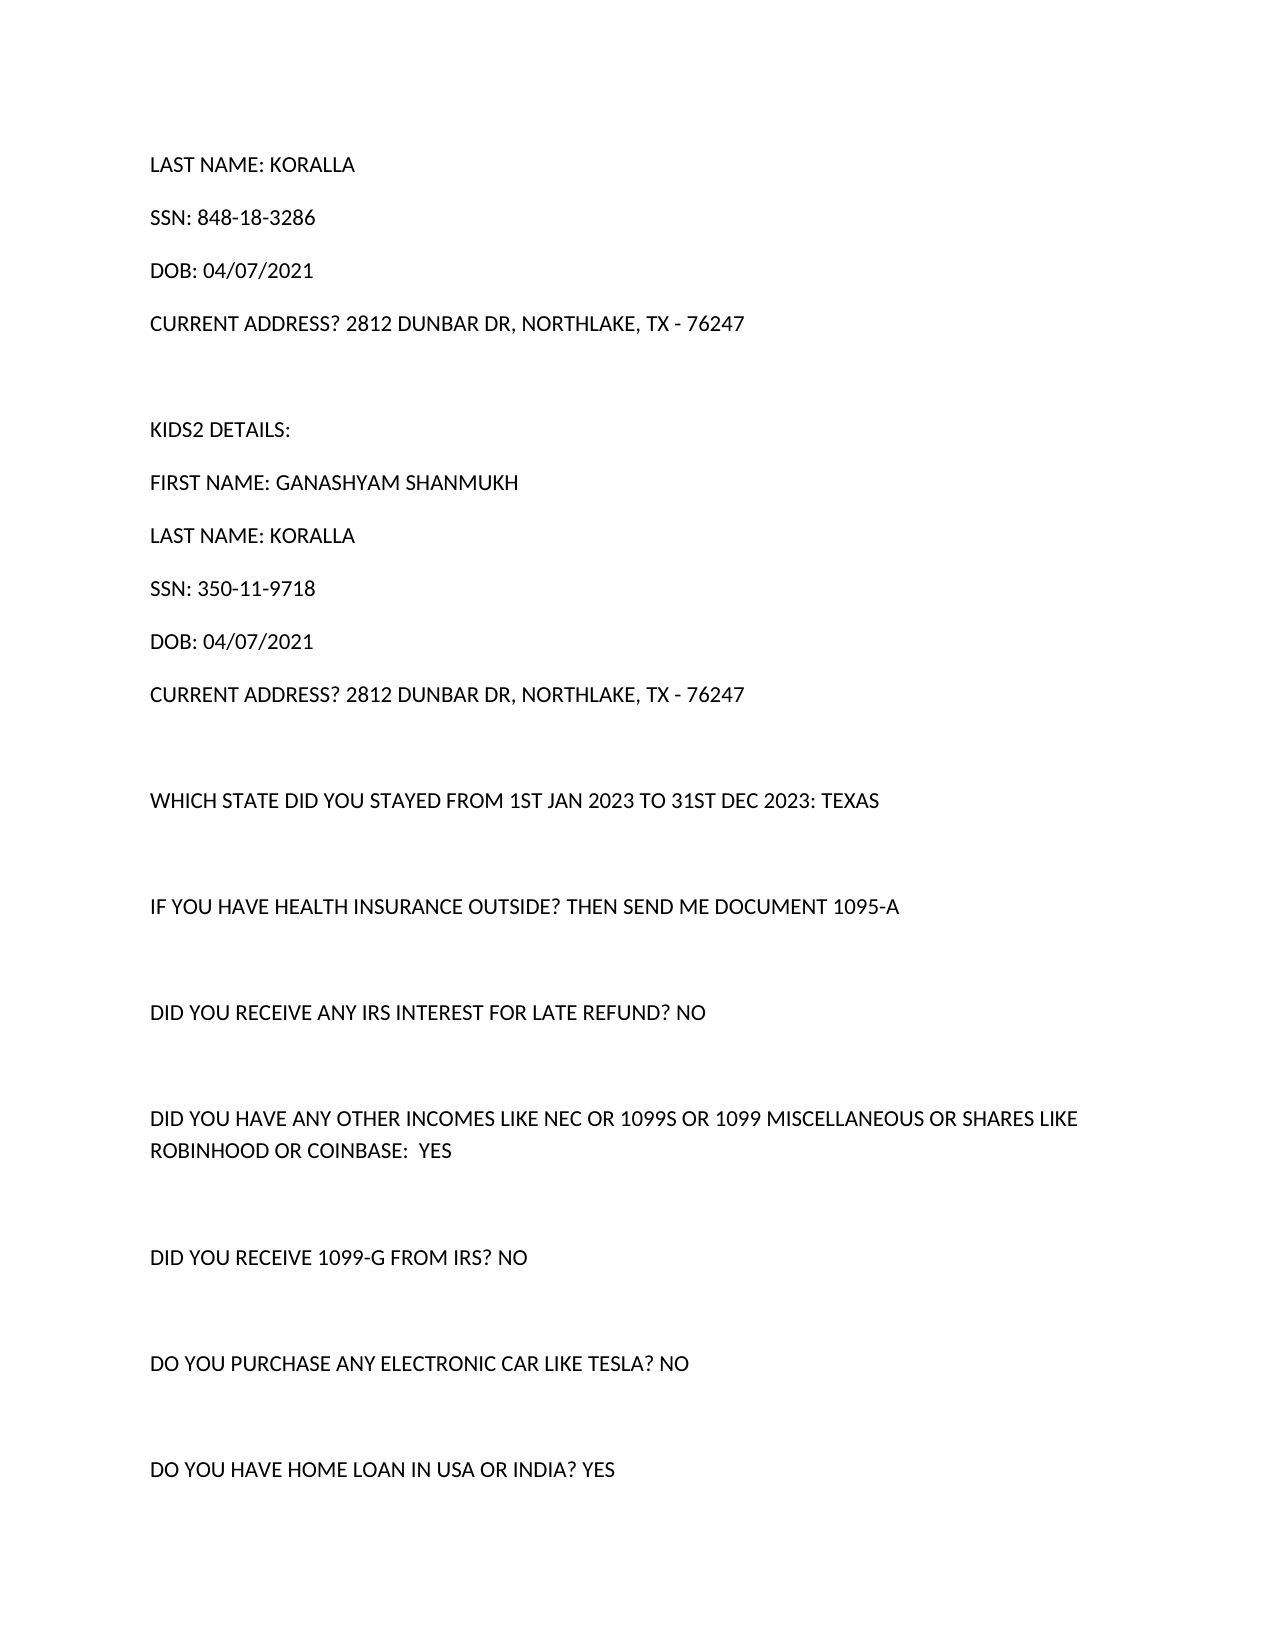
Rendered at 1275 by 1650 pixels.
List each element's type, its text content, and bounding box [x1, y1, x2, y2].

text CURRENT ADDRESS? 2812 DUNBAR DR, NORTHLAKE, TX - 76247 [150, 680, 1125, 708]
text DID YOU RECEIVE 1099-G FROM IRS? NO [150, 1243, 1125, 1271]
text LAST NAME: KORALLA [150, 521, 1125, 549]
text DO YOU PURCHASE ANY ELECTRONIC CAR LIKE TESLA? NO [150, 1349, 1125, 1377]
text LAST NAME: KORALLA [150, 150, 1125, 178]
text WHICH STATE DID YOU STAYED FROM 1ST JAN 2023 TO 31ST DEC 2023: TEXAS [150, 786, 1125, 814]
text DOB: 04/07/2021 [150, 256, 1125, 284]
text SSN: 350-11-9718 [150, 574, 1125, 602]
text DOB: 04/07/2021 [150, 627, 1125, 655]
text DID YOU HAVE ANY OTHER INCOMES LIKE NEC OR 1099S OR 1099 MISCELLANEOUS OR SHARES LIKE ROBINHOOD OR COINBASE: YES [150, 1104, 1125, 1164]
text KIDS2 DETAILS: [150, 415, 1125, 443]
text CURRENT ADDRESS? 2812 DUNBAR DR, NORTHLAKE, TX - 76247 [150, 309, 1125, 337]
text DID YOU RECEIVE ANY IRS INTEREST FOR LATE REFUND? NO [150, 998, 1125, 1026]
text SSN: 848-18-3286 [150, 203, 1125, 231]
text IF YOU HAVE HEALTH INSURANCE OUTSIDE? THEN SEND ME DOCUMENT 1095-A [150, 892, 1125, 920]
text DO YOU HAVE HOME LOAN IN USA OR INDIA? YES [150, 1455, 1125, 1483]
text FIRST NAME: GANASHYAM SHANMUKH [150, 468, 1125, 496]
